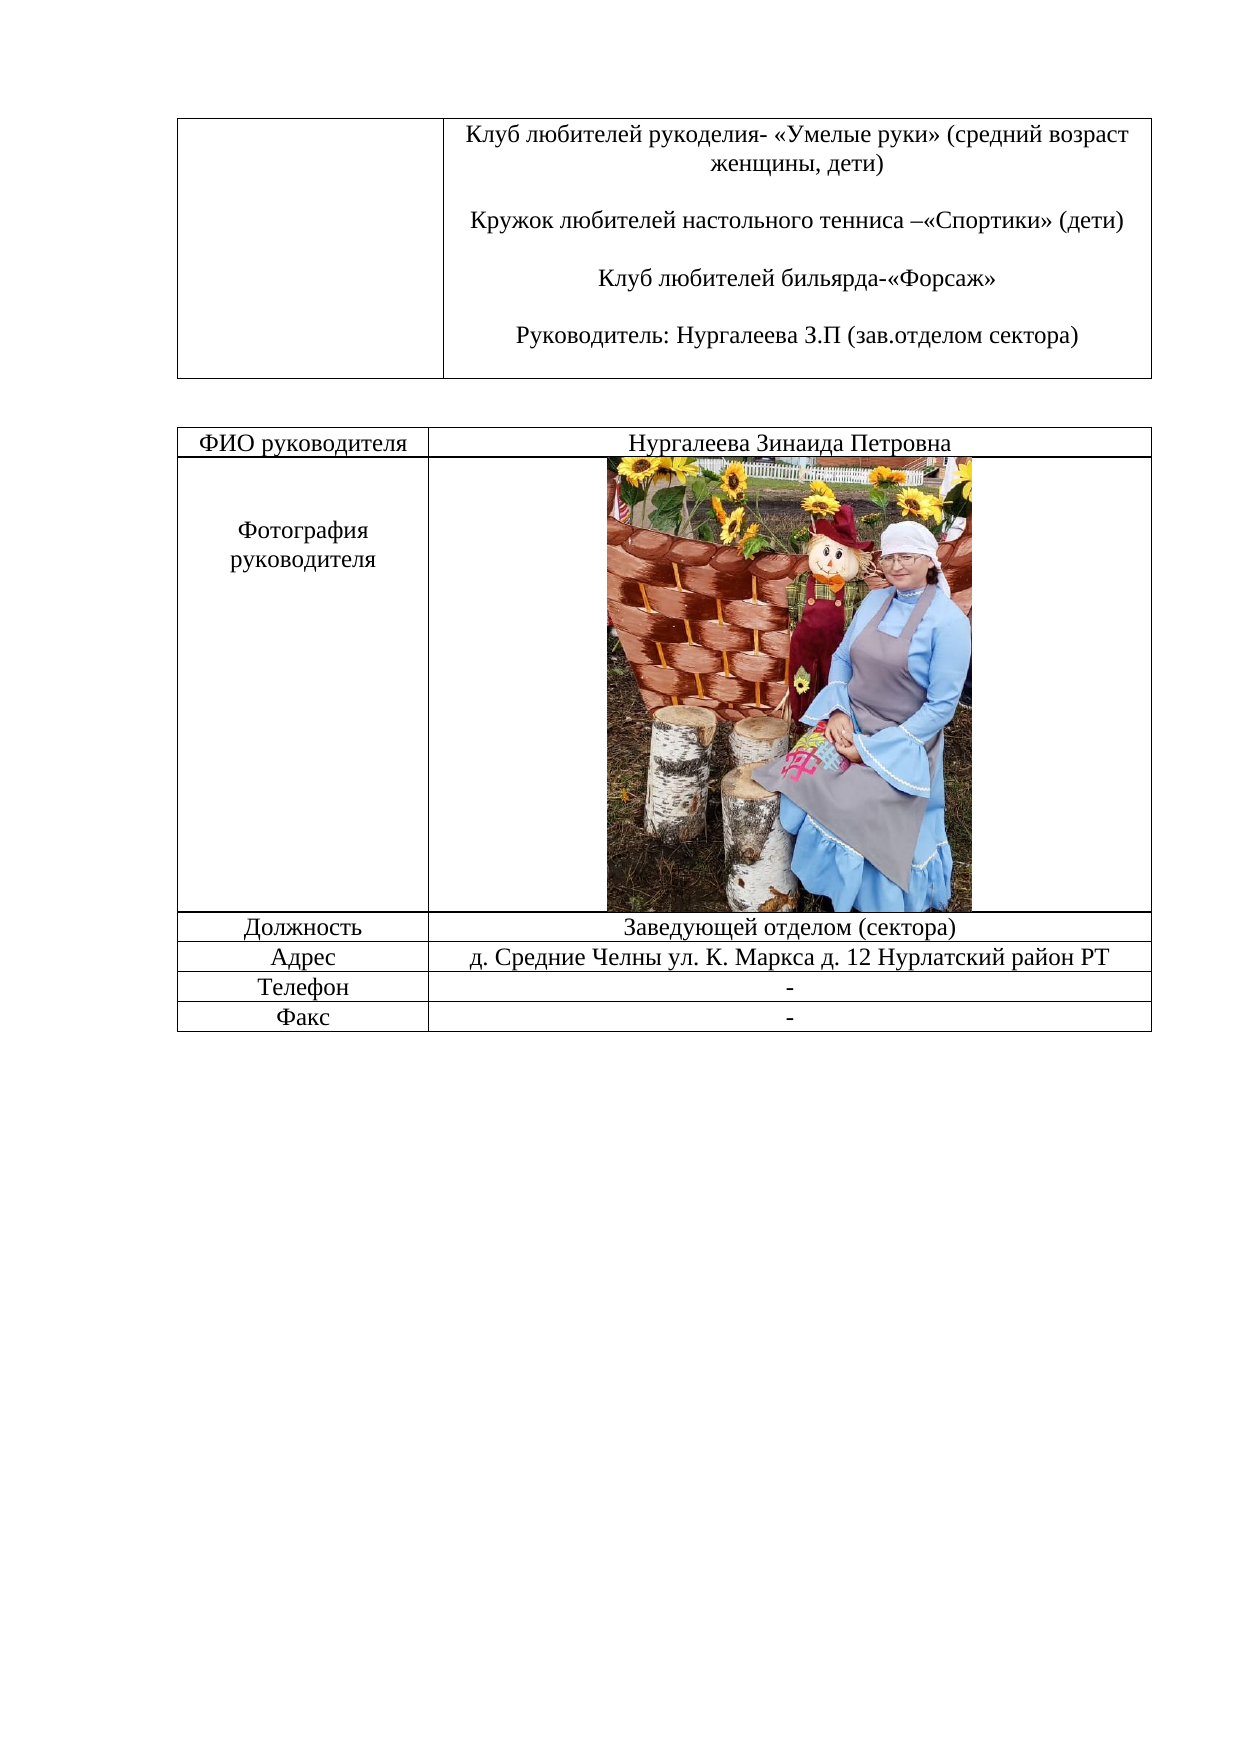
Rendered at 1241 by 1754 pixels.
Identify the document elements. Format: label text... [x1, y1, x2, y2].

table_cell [444, 119, 1151, 378]
table_header ФИО руководителя [178, 428, 428, 456]
table_cell Фотография руководителя [178, 458, 428, 911]
picture [607, 457, 972, 912]
table_cell [972, 458, 1151, 911]
table_header Нургалеева Зинаида Петровна [429, 428, 1151, 456]
table_cell - [429, 972, 1151, 1001]
table_cell Должность [178, 913, 428, 941]
table_cell [429, 458, 607, 911]
table_cell Адрес [178, 942, 428, 971]
table_cell д. Средние Челны ул. К. Маркса д. 12 Нурлатский район РТ [429, 942, 1151, 971]
table_cell Факс [178, 1002, 428, 1031]
table_cell Заведующей отделом (сектора) [429, 913, 1151, 941]
table_cell - [429, 1002, 1151, 1031]
table_cell Телефон [178, 972, 428, 1001]
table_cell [178, 119, 443, 378]
